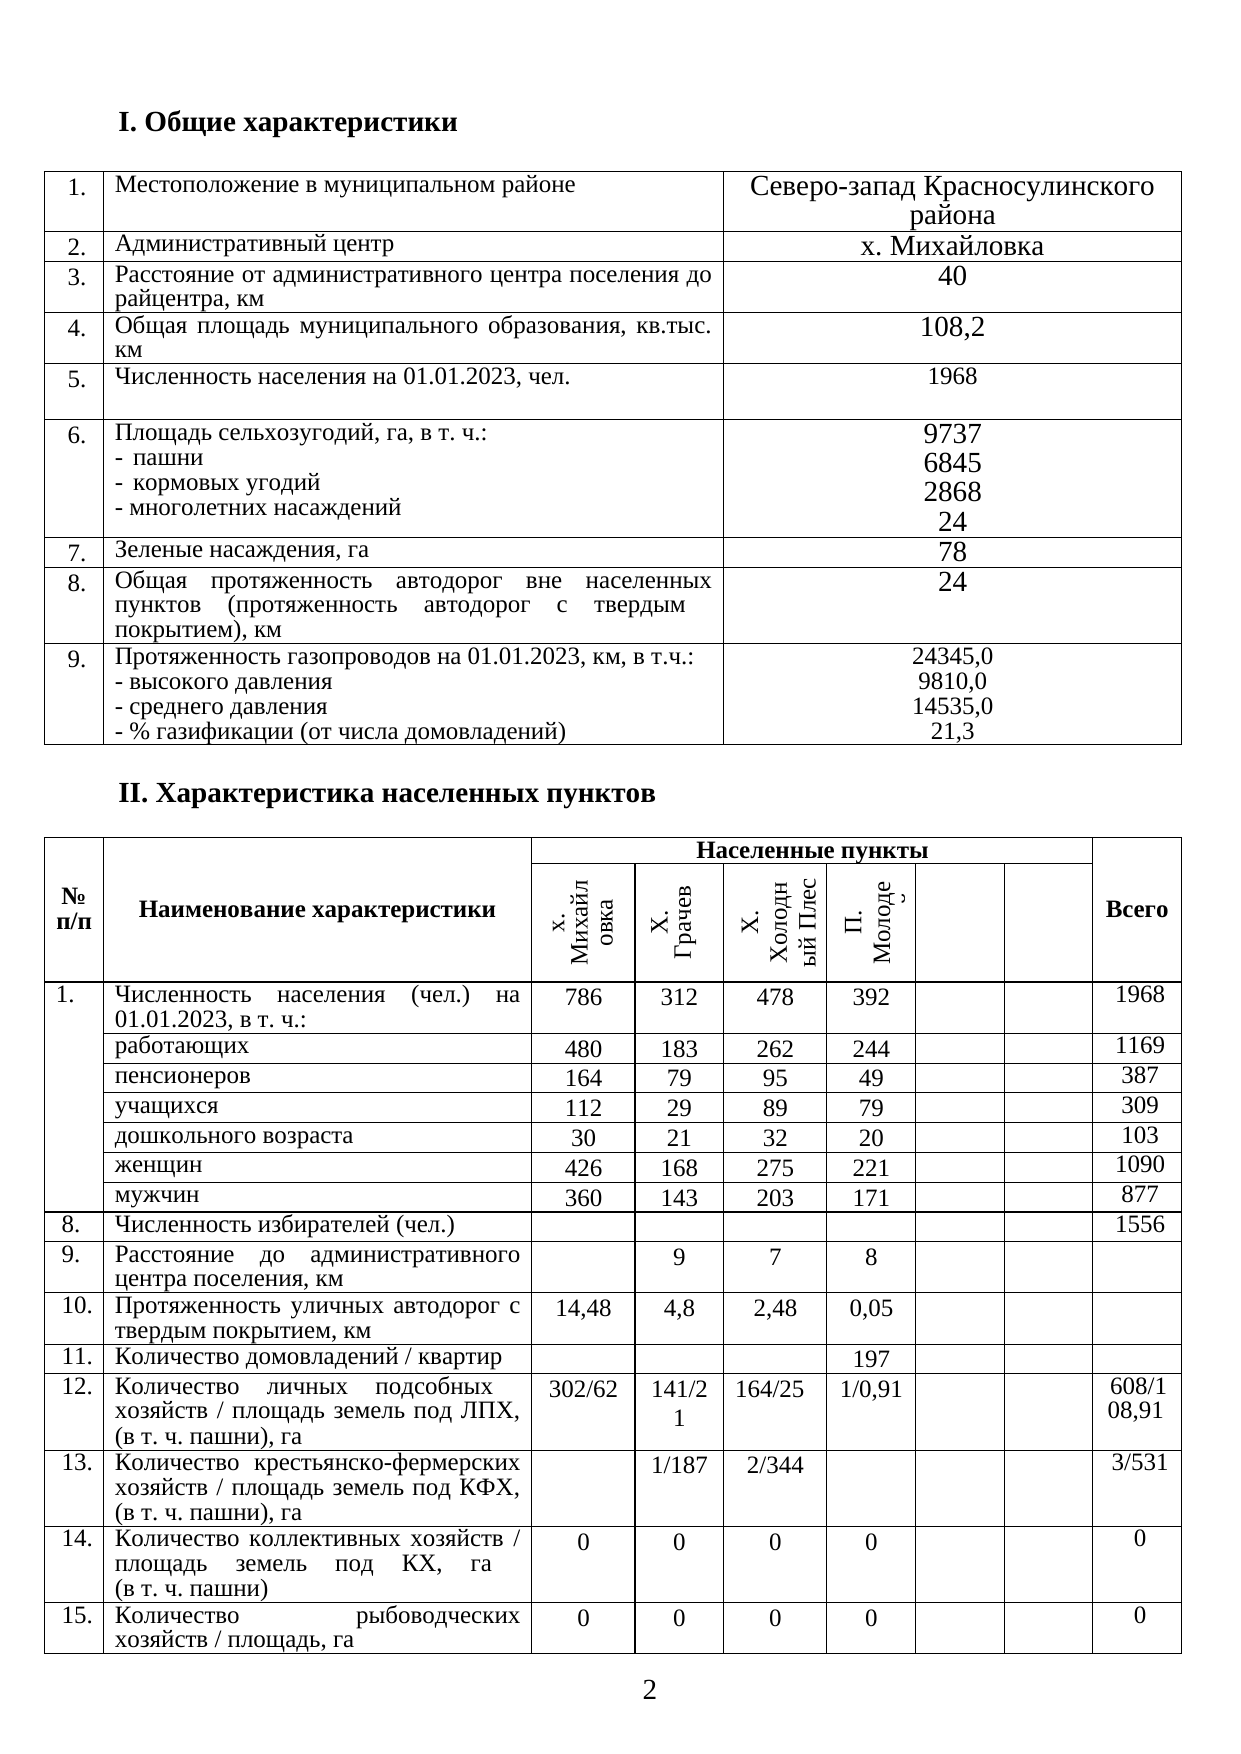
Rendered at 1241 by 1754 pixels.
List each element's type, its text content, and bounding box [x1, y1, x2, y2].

table_cell [1005, 1603, 1092, 1653]
table_cell 360 [532, 1183, 634, 1211]
table_header Местоположение в муниципальном районе [104, 172, 723, 231]
table_cell [1005, 983, 1092, 1033]
table_cell 1/187 [636, 1451, 723, 1526]
table_cell [45, 1213, 103, 1241]
table_cell 78 [724, 538, 1181, 567]
table_cell 0 [724, 1527, 826, 1602]
table_cell [916, 1374, 1004, 1449]
table_cell 40 [724, 262, 1181, 312]
table_cell [45, 364, 103, 419]
table_cell 79 [827, 1093, 915, 1122]
table_cell 9737 6845 2868 24 [724, 420, 1181, 537]
table_cell Количество личных подсобных хозяйств / площадь земель под ЛПХ, (в т. ч. пашни), га [104, 1374, 531, 1449]
table_cell 608/108,91 [1093, 1374, 1181, 1449]
table_cell [916, 1034, 1004, 1062]
table_cell [916, 1603, 1004, 1653]
table_cell 3/531 [1093, 1451, 1181, 1526]
table_cell 9 [636, 1242, 723, 1292]
table_cell Общая протяженность автодорог вне населенных пунктов (протяженность автодорог с твердым покрытием), км [104, 568, 723, 643]
table_cell 0 [724, 1603, 826, 1653]
table_cell Протяженность газопроводов на 01.01.2023, км, в т.ч.: - высокого давления - среднего давления - % газификации (от числа домовладений) [104, 644, 723, 744]
table_cell [1005, 1374, 1092, 1449]
table_cell 4,8 [636, 1293, 723, 1343]
table_cell [1005, 1451, 1092, 1526]
table_cell 0 [636, 1603, 723, 1653]
table_cell [1093, 1242, 1181, 1292]
table_cell [45, 1527, 103, 1602]
table_cell [532, 1213, 634, 1241]
table_cell [45, 313, 103, 363]
table_cell 79 [636, 1064, 723, 1092]
table_cell 32 [724, 1123, 826, 1152]
table_cell [916, 1451, 1004, 1526]
table_cell 302/62 [532, 1374, 634, 1449]
table_cell [1005, 1093, 1092, 1122]
table_cell 0 [827, 1603, 915, 1653]
table_cell 1169 [1093, 1034, 1181, 1062]
table_cell [1005, 1183, 1092, 1211]
table_cell 0 [532, 1603, 634, 1653]
table_cell [916, 1153, 1004, 1182]
table_cell 24345,0 9810,0 14535,0 21,3 [724, 644, 1181, 744]
table_cell Численность населения на 01.01.2023, чел. [104, 364, 723, 419]
table_cell [916, 1064, 1004, 1092]
table_cell [916, 1345, 1004, 1373]
table_header № п/п [45, 838, 103, 981]
table_cell 1968 [724, 364, 1181, 419]
table_header Населенные пункты [532, 838, 1092, 863]
table_cell Площадь сельхозугодий, га, в т. ч.: пашни кормовых угодий - многолетних насаждений [104, 420, 723, 537]
table_header Северо-запад Красносулинского района [724, 172, 1181, 231]
table_cell [1005, 1213, 1092, 1241]
table_cell [532, 1345, 634, 1373]
table_cell Х. Грачев [636, 864, 723, 981]
table_cell 312 [636, 983, 723, 1033]
table_cell Количество крестьянско-фермерских хозяйств / площадь земель под КФХ, (в т. ч. пашни), га [104, 1451, 531, 1526]
table_cell Общая площадь муниципального образования, кв.тыс. км [104, 313, 723, 363]
table_cell х. Михайловка [532, 864, 634, 981]
table_cell 262 [724, 1034, 826, 1062]
table_cell [636, 1213, 723, 1241]
table_cell 29 [636, 1093, 723, 1122]
table_cell [1005, 1123, 1092, 1152]
table_cell Протяженность уличных автодорог с твердым покрытием, км [104, 1293, 531, 1343]
table_cell 30 [532, 1123, 634, 1152]
table_cell [1005, 864, 1092, 981]
table_cell [1093, 1293, 1181, 1343]
table_cell 877 [1093, 1183, 1181, 1211]
table_cell [45, 262, 103, 312]
table_cell 0 [532, 1527, 634, 1602]
table_cell 1968 [1093, 983, 1181, 1033]
table_cell [45, 420, 103, 537]
table_cell Административный центр [104, 232, 723, 261]
table_cell 141/21 [636, 1374, 723, 1449]
table_cell Зеленые насаждения, га [104, 538, 723, 567]
table_cell 89 [724, 1093, 826, 1122]
table_cell Количество домовладений / квартир [104, 1345, 531, 1373]
table_cell 275 [724, 1153, 826, 1182]
table_cell х. Михайловка [724, 232, 1181, 261]
table_cell 0 [1093, 1527, 1181, 1602]
table_cell 197 [827, 1345, 915, 1373]
table_cell 164 [532, 1064, 634, 1092]
table_cell 8 [827, 1242, 915, 1292]
table_cell 387 [1093, 1064, 1181, 1092]
table_cell [916, 864, 1004, 981]
table_cell [45, 232, 103, 261]
table_cell [916, 1293, 1004, 1343]
table_cell 21 [636, 1123, 723, 1152]
table_cell 0 [636, 1527, 723, 1602]
table_cell [1005, 1527, 1092, 1602]
table_cell [916, 983, 1004, 1033]
table_cell [724, 1345, 826, 1373]
table_cell 14,48 [532, 1293, 634, 1343]
table_header Наименование характеристики [104, 838, 531, 981]
table_cell 0,05 [827, 1293, 915, 1343]
table_cell 95 [724, 1064, 826, 1092]
table_cell [916, 1123, 1004, 1152]
table_cell 20 [827, 1123, 915, 1152]
table_cell [45, 1451, 103, 1526]
table_cell женщин [104, 1153, 531, 1182]
table_cell 1556 [1093, 1213, 1181, 1241]
table_cell 1090 [1093, 1153, 1181, 1182]
table_cell 221 [827, 1153, 915, 1182]
table_header [45, 172, 103, 231]
table_cell 112 [532, 1093, 634, 1122]
table_cell [1005, 1293, 1092, 1343]
table_cell Расстояние до административного центра поселения, км [104, 1242, 531, 1292]
table_cell 2/344 [724, 1451, 826, 1526]
table_cell пенсионеров [104, 1064, 531, 1092]
table_cell [45, 568, 103, 643]
table_cell [45, 1345, 103, 1373]
text II. Характеристика населенных пунктов [118, 779, 1181, 808]
table_cell [45, 1293, 103, 1343]
table_cell 143 [636, 1183, 723, 1211]
title I. Общие характеристики [118, 108, 1181, 138]
table_cell Расстояние от административного центра поселения до райцентра, км [104, 262, 723, 312]
table_cell [827, 1213, 915, 1241]
table_cell 49 [827, 1064, 915, 1092]
table_cell [45, 983, 103, 1211]
table_header Всего [1093, 838, 1181, 981]
table_cell 203 [724, 1183, 826, 1211]
table_cell [45, 1374, 103, 1449]
table_cell [916, 1183, 1004, 1211]
table_cell дошкольного возраста [104, 1123, 531, 1152]
table_cell [724, 1213, 826, 1241]
table_cell Х. Холодный Плес [724, 864, 826, 981]
table_cell 164/25 [724, 1374, 826, 1449]
table_cell 480 [532, 1034, 634, 1062]
table_cell [1093, 1345, 1181, 1373]
table_cell 244 [827, 1034, 915, 1062]
table_cell 426 [532, 1153, 634, 1182]
table_cell 392 [827, 983, 915, 1033]
table_cell [45, 1242, 103, 1292]
table_cell учащихся [104, 1093, 531, 1122]
table_cell 0 [827, 1527, 915, 1602]
table_cell [916, 1213, 1004, 1241]
table_cell 786 [532, 983, 634, 1033]
table_cell [1005, 1242, 1092, 1292]
table_cell Количество рыбоводческих хозяйств / площадь, га [104, 1603, 531, 1653]
table_cell 183 [636, 1034, 723, 1062]
table_cell 103 [1093, 1123, 1181, 1152]
table_cell 1/0,91 [827, 1374, 915, 1449]
table_cell Количество коллективных хозяйств / площадь земель под КХ, га (в т. ч. пашни) [104, 1527, 531, 1602]
table_cell 171 [827, 1183, 915, 1211]
table_cell [916, 1527, 1004, 1602]
table_cell Численность населения (чел.) на 01.01.2023, в т. ч.: [104, 983, 531, 1033]
table_cell [1005, 1153, 1092, 1182]
table_cell Численность избирателей (чел.) [104, 1213, 531, 1241]
table_cell [1005, 1064, 1092, 1092]
table_cell 7 [724, 1242, 826, 1292]
table_cell [532, 1242, 634, 1292]
table_cell 24 [724, 568, 1181, 643]
table_cell 2,48 [724, 1293, 826, 1343]
table_cell работающих [104, 1034, 531, 1062]
table_cell 309 [1093, 1093, 1181, 1122]
table_cell 108,2 [724, 313, 1181, 363]
table_cell [45, 1603, 103, 1653]
table_cell [636, 1345, 723, 1373]
table_cell 0 [1093, 1603, 1181, 1653]
table_cell [827, 1451, 915, 1526]
table_cell [532, 1451, 634, 1526]
table_cell мужчин [104, 1183, 531, 1211]
table_cell 168 [636, 1153, 723, 1182]
table_cell 478 [724, 983, 826, 1033]
table_cell [45, 538, 103, 567]
table_cell [1005, 1345, 1092, 1373]
table_cell [916, 1242, 1004, 1292]
table_cell [1005, 1034, 1092, 1062]
table_cell П. Молодежный [827, 864, 915, 981]
table_cell [916, 1093, 1004, 1122]
table_cell [45, 644, 103, 744]
